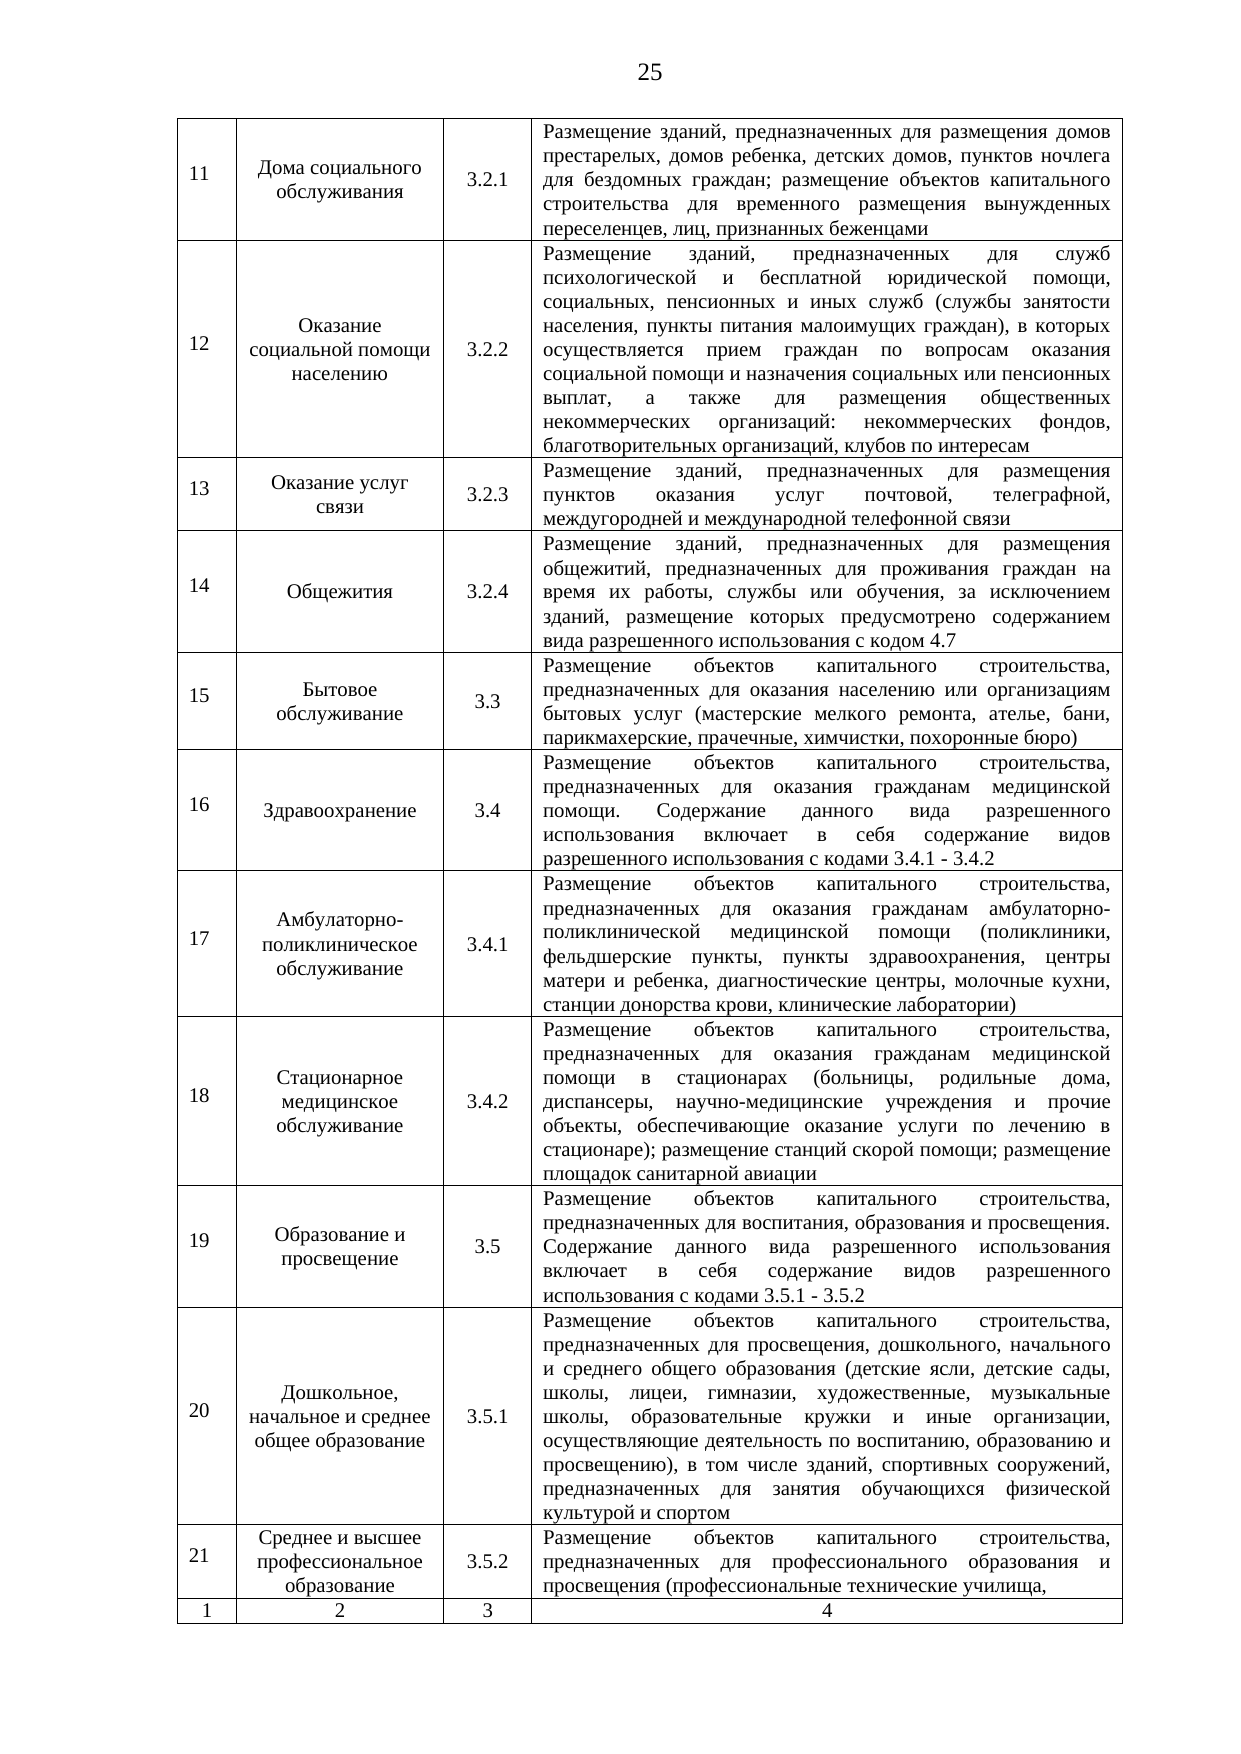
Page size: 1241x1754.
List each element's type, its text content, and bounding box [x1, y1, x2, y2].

table_cell [178, 458, 236, 530]
table_cell Дома социального обслуживания [237, 119, 443, 239]
table_cell [178, 653, 236, 749]
table_cell Размещение зданий, предназначенных для размещения общежитий, предназначенных для проживания граждан на время их работы, службы или обучения, за исключением зданий, размещение которых предусмотрено содержанием вида разрешенного использования с кодом 4.7 [532, 531, 1122, 652]
table_cell Размещение объектов капитального строительства, предназначенных для оказания гражданам медицинской помощи. Содержание данного вида разрешенного использования включает в себя содержание видов разрешенного использования с кодами 3.4.1 - 3.4.2 [532, 750, 1122, 870]
table_cell Дошкольное, начальное и среднее общее образование [237, 1308, 443, 1524]
table_cell [178, 119, 236, 239]
table_cell 3 [444, 1599, 531, 1622]
table_cell Размещение объектов капитального строительства, предназначенных для оказания гражданам медицинской помощи в стационарах (больницы, родильные дома, диспансеры, научно-медицинские учреждения и прочие объекты, обеспечивающие оказание услуги по лечению в стационаре); размещение станций скорой помощи; размещение площадок санитарной авиации [532, 1017, 1122, 1185]
table_cell Стационарное медицинское обслуживание [237, 1017, 443, 1185]
table_cell 3.5 [444, 1186, 531, 1307]
table_cell [178, 1186, 236, 1307]
table_cell Размещение объектов капитального строительства, предназначенных для профессионального образования и просвещения (профессиональные технические училища, [532, 1525, 1122, 1597]
table_cell Оказание социальной помощи населению [237, 241, 443, 457]
table_cell Размещение объектов капитального строительства, предназначенных для просвещения, дошкольного, начального и среднего общего образования (детские ясли, детские сады, школы, лицеи, гимназии, художественные, музыкальные школы, образовательные кружки и иные организации, осуществляющие деятельность по воспитанию, образованию и просвещению), в том числе зданий, спортивных сооружений, предназначенных для занятия обучающихся физической культурой и спортом [532, 1308, 1122, 1524]
table_cell Размещение зданий, предназначенных для размещения пунктов оказания услуг почтовой, телеграфной, междугородней и международной телефонной связи [532, 458, 1122, 530]
table_cell 3.2.1 [444, 119, 531, 239]
table_cell 3.3 [444, 653, 531, 749]
table_cell Общежития [237, 531, 443, 652]
table_cell Образование и просвещение [237, 1186, 443, 1307]
table_cell 3.2.3 [444, 458, 531, 530]
table_cell Среднее и высшее профессиональное образование [237, 1525, 443, 1597]
table_cell Размещение объектов капитального строительства, предназначенных для оказания населению или организациям бытовых услуг (мастерские мелкого ремонта, ателье, бани, парикмахерские, прачечные, химчистки, похоронные бюро) [532, 653, 1122, 749]
table_cell Здравоохранение [237, 750, 443, 870]
table_cell Размещение зданий, предназначенных для служб психологической и бесплатной юридической помощи, социальных, пенсионных и иных служб (службы занятости населения, пункты питания малоимущих граждан), в которых осуществляется прием граждан по вопросам оказания социальной помощи и назначения социальных или пенсионных выплат, а также для размещения общественных некоммерческих организаций: некоммерческих фондов, благотворительных организаций, клубов по интересам [532, 241, 1122, 457]
table_cell 3.4 [444, 750, 531, 870]
table_cell 3.5.2 [444, 1525, 531, 1597]
table_cell Размещение объектов капитального строительства, предназначенных для оказания гражданам амбулаторно-поликлинической медицинской помощи (поликлиники, фельдшерские пункты, пункты здравоохранения, центры матери и ребенка, диагностические центры, молочные кухни, станции донорства крови, клинические лаборатории) [532, 871, 1122, 1016]
table_cell 3.4.2 [444, 1017, 531, 1185]
table_cell [178, 1525, 236, 1597]
table_cell Бытовое обслуживание [237, 653, 443, 749]
table_cell [178, 531, 236, 652]
table_cell [178, 871, 236, 1016]
table_cell 3.2.4 [444, 531, 531, 652]
table_cell Амбулаторно-поликлиническое обслуживание [237, 871, 443, 1016]
table_cell 4 [532, 1599, 1122, 1622]
table_cell Размещение зданий, предназначенных для размещения домов престарелых, домов ребенка, детских домов, пунктов ночлега для бездомных граждан; размещение объектов капитального строительства для временного размещения вынужденных переселенцев, лиц, признанных беженцами [532, 119, 1122, 239]
table_cell [178, 750, 236, 870]
table_cell [178, 1308, 236, 1524]
table_cell 3.4.1 [444, 871, 531, 1016]
table_cell [178, 1017, 236, 1185]
table_cell [178, 241, 236, 457]
table_cell 3.2.2 [444, 241, 531, 457]
table_cell Размещение объектов капитального строительства, предназначенных для воспитания, образования и просвещения. Содержание данного вида разрешенного использования включает в себя содержание видов разрешенного использования с кодами 3.5.1 - 3.5.2 [532, 1186, 1122, 1307]
table_cell 1 [178, 1599, 236, 1622]
table_cell Оказание услуг связи [237, 458, 443, 530]
table_cell 2 [237, 1599, 443, 1622]
table_cell 3.5.1 [444, 1308, 531, 1524]
